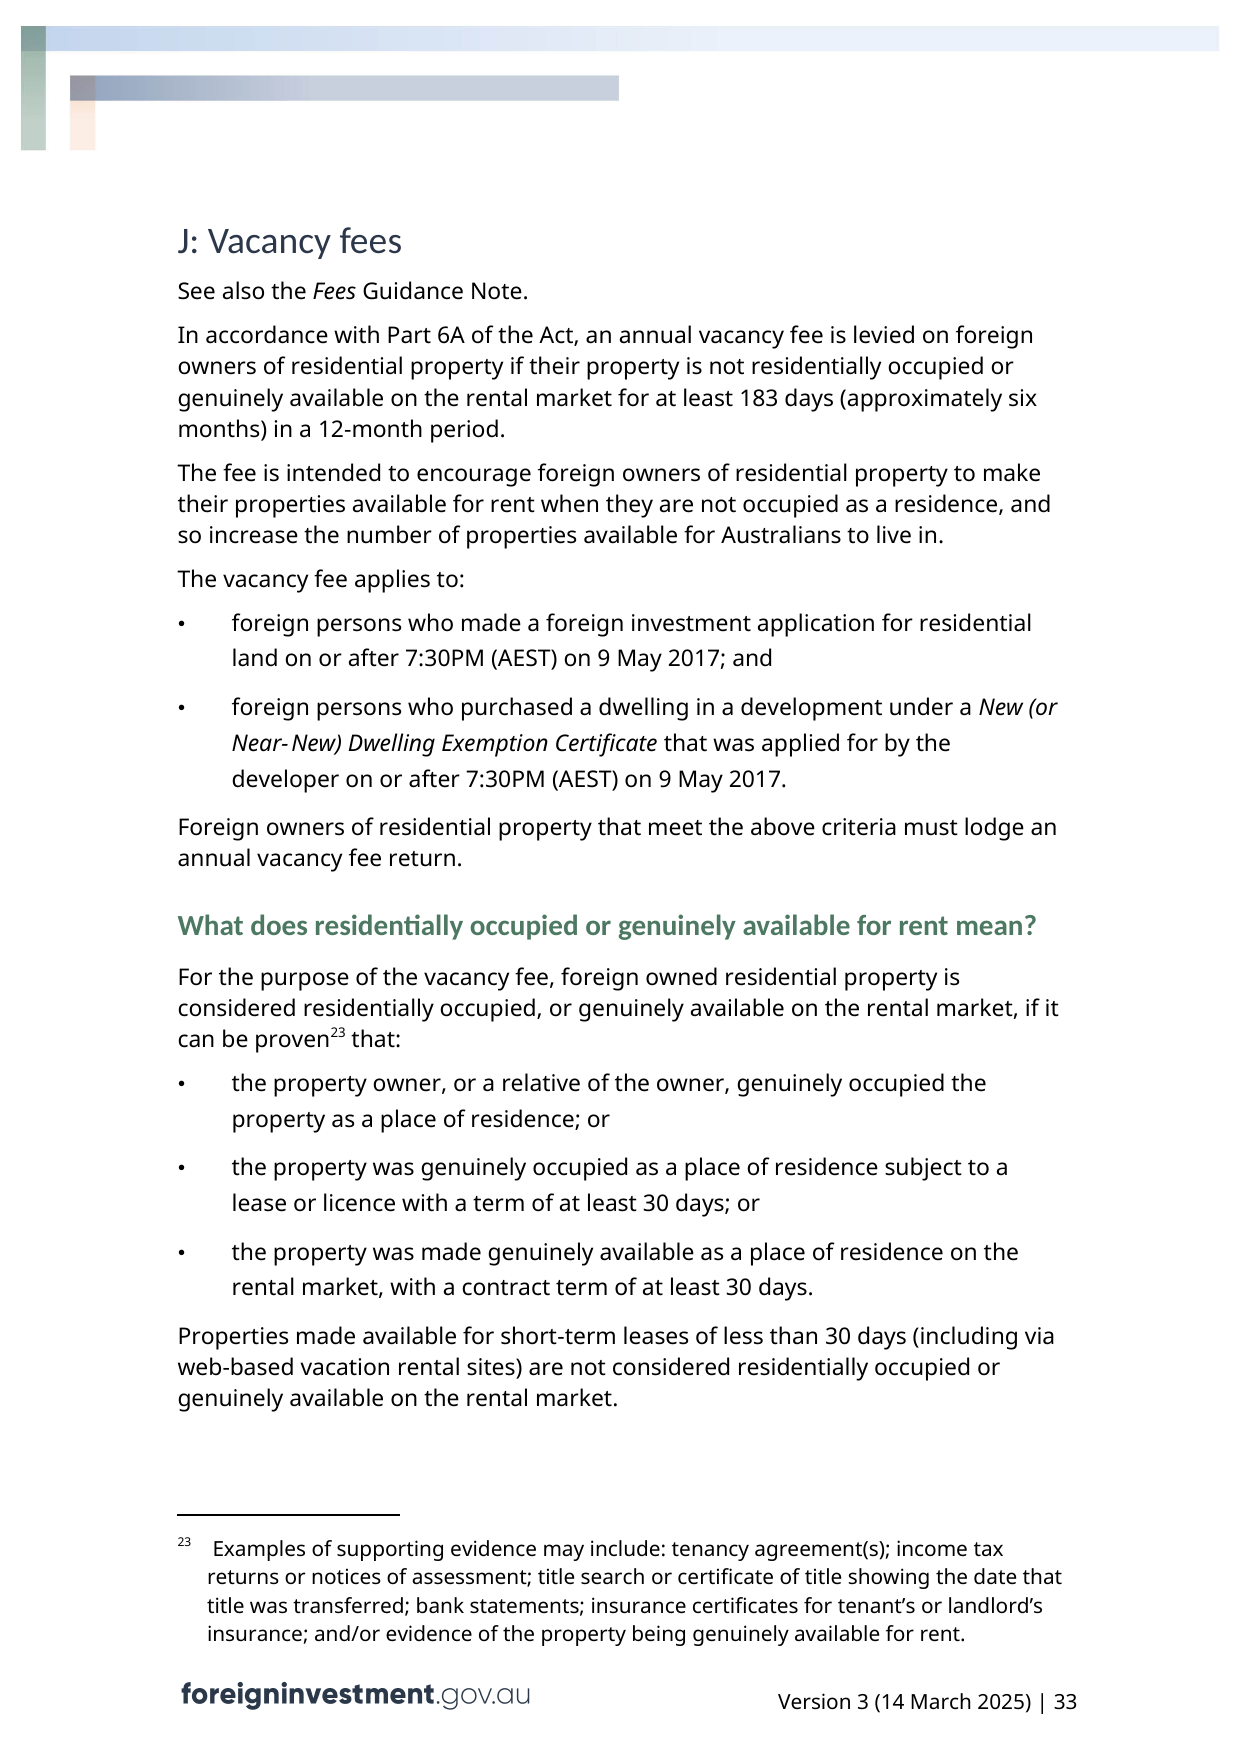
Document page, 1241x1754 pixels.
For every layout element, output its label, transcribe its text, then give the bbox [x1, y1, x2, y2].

text Foreign owners of residential property that meet the above criteria must lodge an annual vacancy fee return. [177, 811, 1063, 874]
text The vacancy fee applies to: [177, 563, 1063, 594]
text The fee is intended to encourage foreign owners of residential property to make their properties available for rent when they are not occupied as a residence, and so increase the number of properties available for Australians to live in. [177, 456, 1063, 550]
text foreign persons who made a foreign investment application for residential land on or after 7:30PM (AEST) on 9 May 2017; and [177, 606, 1063, 674]
subtitle J: Vacancy fees [177, 215, 1063, 263]
picture [0, 1, 1241, 174]
text the property was genuinely occupied as a place of residence subject to a lease or licence with a term of at least 30 days; or [177, 1151, 1063, 1218]
text Properties made available for short-term leases of less than 30 days (including via web-based vacation rental sites) are not considered residentially occupied or genuinely available on the rental market. [177, 1320, 1063, 1413]
text the property owner, or a relative of the owner, genuinely occupied the property as a place of residence; or [177, 1067, 1063, 1134]
text foreign persons who purchased a dwelling in a development under a New (or Near-New) Dwelling Exemption Certificate that was applied for by the developer on or after 7:30PM (AEST) on 9 May 2017. [177, 691, 1063, 794]
text In accordance with Part 6A of the Act, an annual vacancy fee is levied on foreign owners of residential property if their property is not residentially occupied or genuinely available on the rental market for at least 183 days (approximately six months) in a 12-month period. [177, 319, 1063, 444]
text For the purpose of the vacancy fee, foreign owned residential property is considered residentially occupied, or genuinely available on the rental market, if it can be proven that: [177, 960, 1063, 1054]
picture [177, 1676, 535, 1710]
text See also the Fees Guidance Note. [177, 275, 1063, 306]
text the property was made genuinely available as a place of residence on the rental market, with a contract term of at least 30 days. [177, 1235, 1063, 1303]
subtitle What does residentially occupied or genuinely available for rent mean? [177, 907, 1063, 943]
